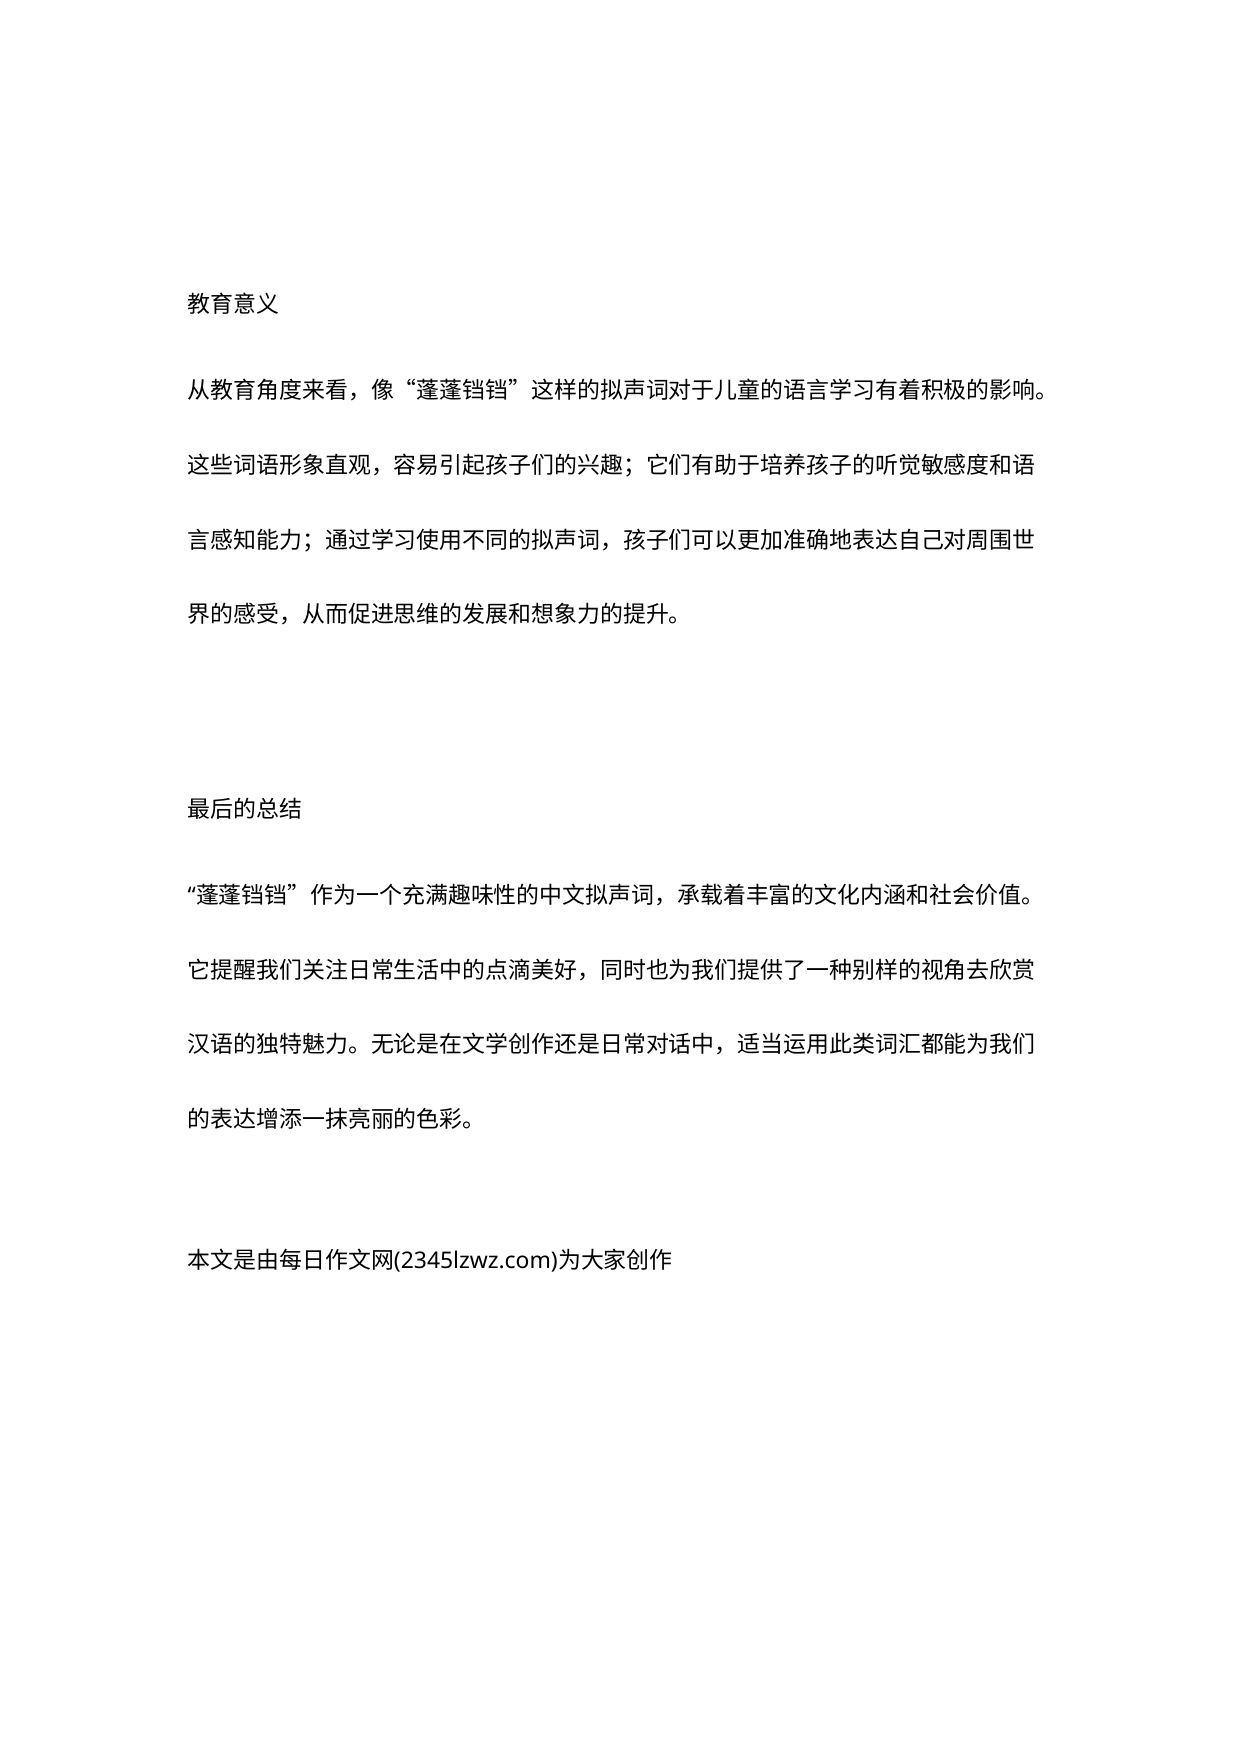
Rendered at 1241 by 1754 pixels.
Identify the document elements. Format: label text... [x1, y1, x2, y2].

text 本文是由每日作文网(2345lzwz.com)为大家创作 [187, 1226, 1053, 1291]
text 教育意义 [187, 270, 1053, 335]
text 最后的总结 [187, 774, 1053, 839]
text 从教育角度来看，像“蓬蓬铛铛”这样的拟声词对于儿童的语言学习有着积极的影响。这些词语形象直观，容易引起孩子们的兴趣；它们有助于培养孩子的听觉敏感度和语言感知能力；通过学习使用不同的拟声词，孩子们可以更加准确地表达自己对周围世界的感受，从而促进思维的发展和想象力的提升。 [187, 356, 1053, 645]
text “蓬蓬铛铛”作为一个充满趣味性的中文拟声词，承载着丰富的文化内涵和社会价值。它提醒我们关注日常生活中的点滴美好，同时也为我们提供了一种别样的视角去欣赏汉语的独特魅力。无论是在文学创作还是日常对话中，适当运用此类词汇都能为我们的表达增添一抹亮丽的色彩。 [187, 861, 1053, 1150]
